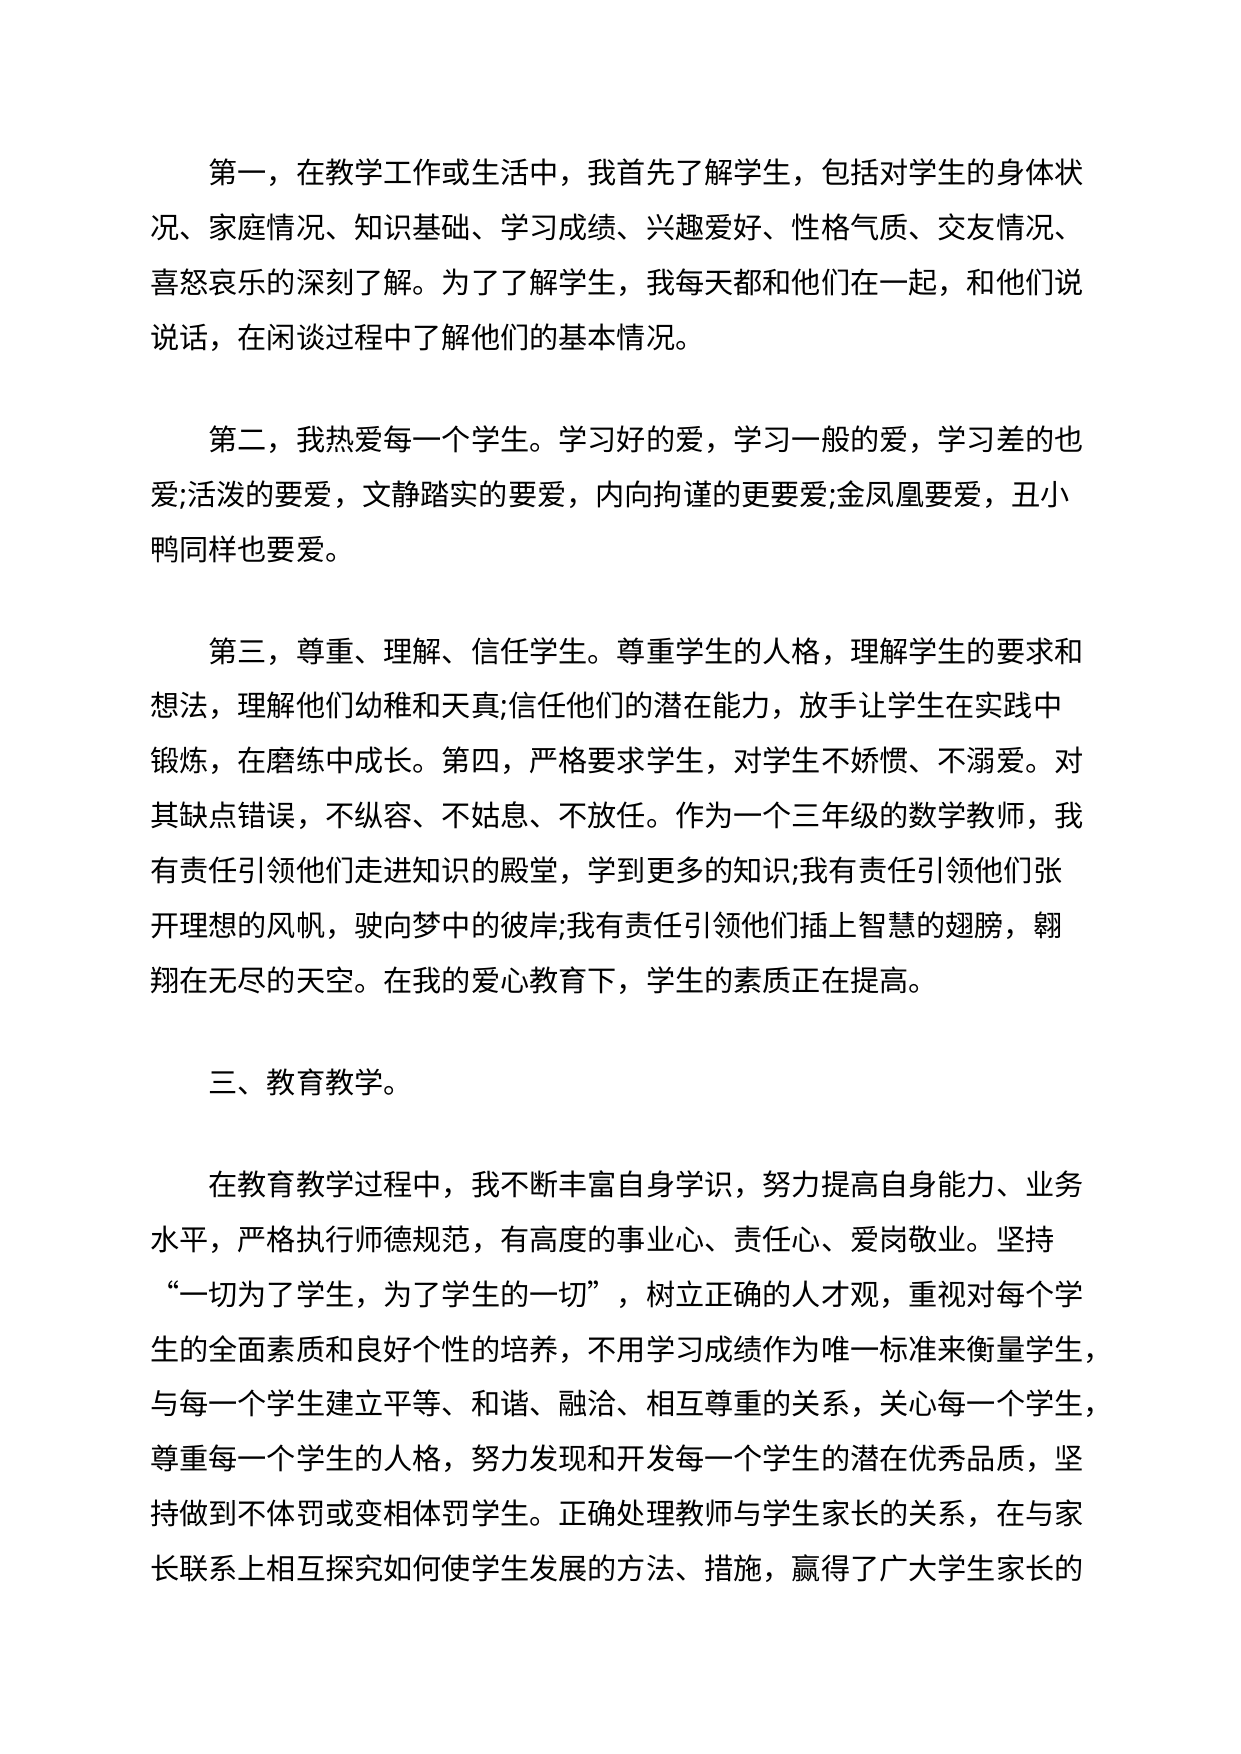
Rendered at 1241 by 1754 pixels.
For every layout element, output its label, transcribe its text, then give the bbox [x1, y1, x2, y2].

text 三、教育教学。 [150, 1059, 1090, 1102]
text 第一，在教学工作或生活中，我首先了解学生，包括对学生的身体状况、家庭情况、知识基础、学习成绩、兴趣爱好、性格气质、交友情况、喜怒哀乐的深刻了解。为了了解学生，我每天都和他们在一起，和他们说说话，在闲谈过程中了解他们的基本情况。 [150, 150, 1090, 357]
text 第二，我热爱每一个学生。学习好的爱，学习一般的爱，学习差的也爱;活泼的要爱，文静踏实的要爱，内向拘谨的更要爱;金凤凰要爱，丑小鸭同样也要爱。 [150, 416, 1090, 569]
text 第三，尊重、理解、信任学生。尊重学生的人格，理解学生的要求和想法，理解他们幼稚和天真;信任他们的潜在能力，放手让学生在实践中锻炼，在磨练中成长。第四，严格要求学生，对学生不娇惯、不溺爱。对其缺点错误，不纵容、不姑息、不放任。作为一个三年级的数学教师，我有责任引领他们走进知识的殿堂，学到更多的知识;我有责任引领他们张开理想的风帆，驶向梦中的彼岸;我有责任引领他们插上智慧的翅膀，翱翔在无尽的天空。在我的爱心教育下，学生的素质正在提高。 [150, 628, 1090, 1000]
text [150, 1161, 1090, 1588]
